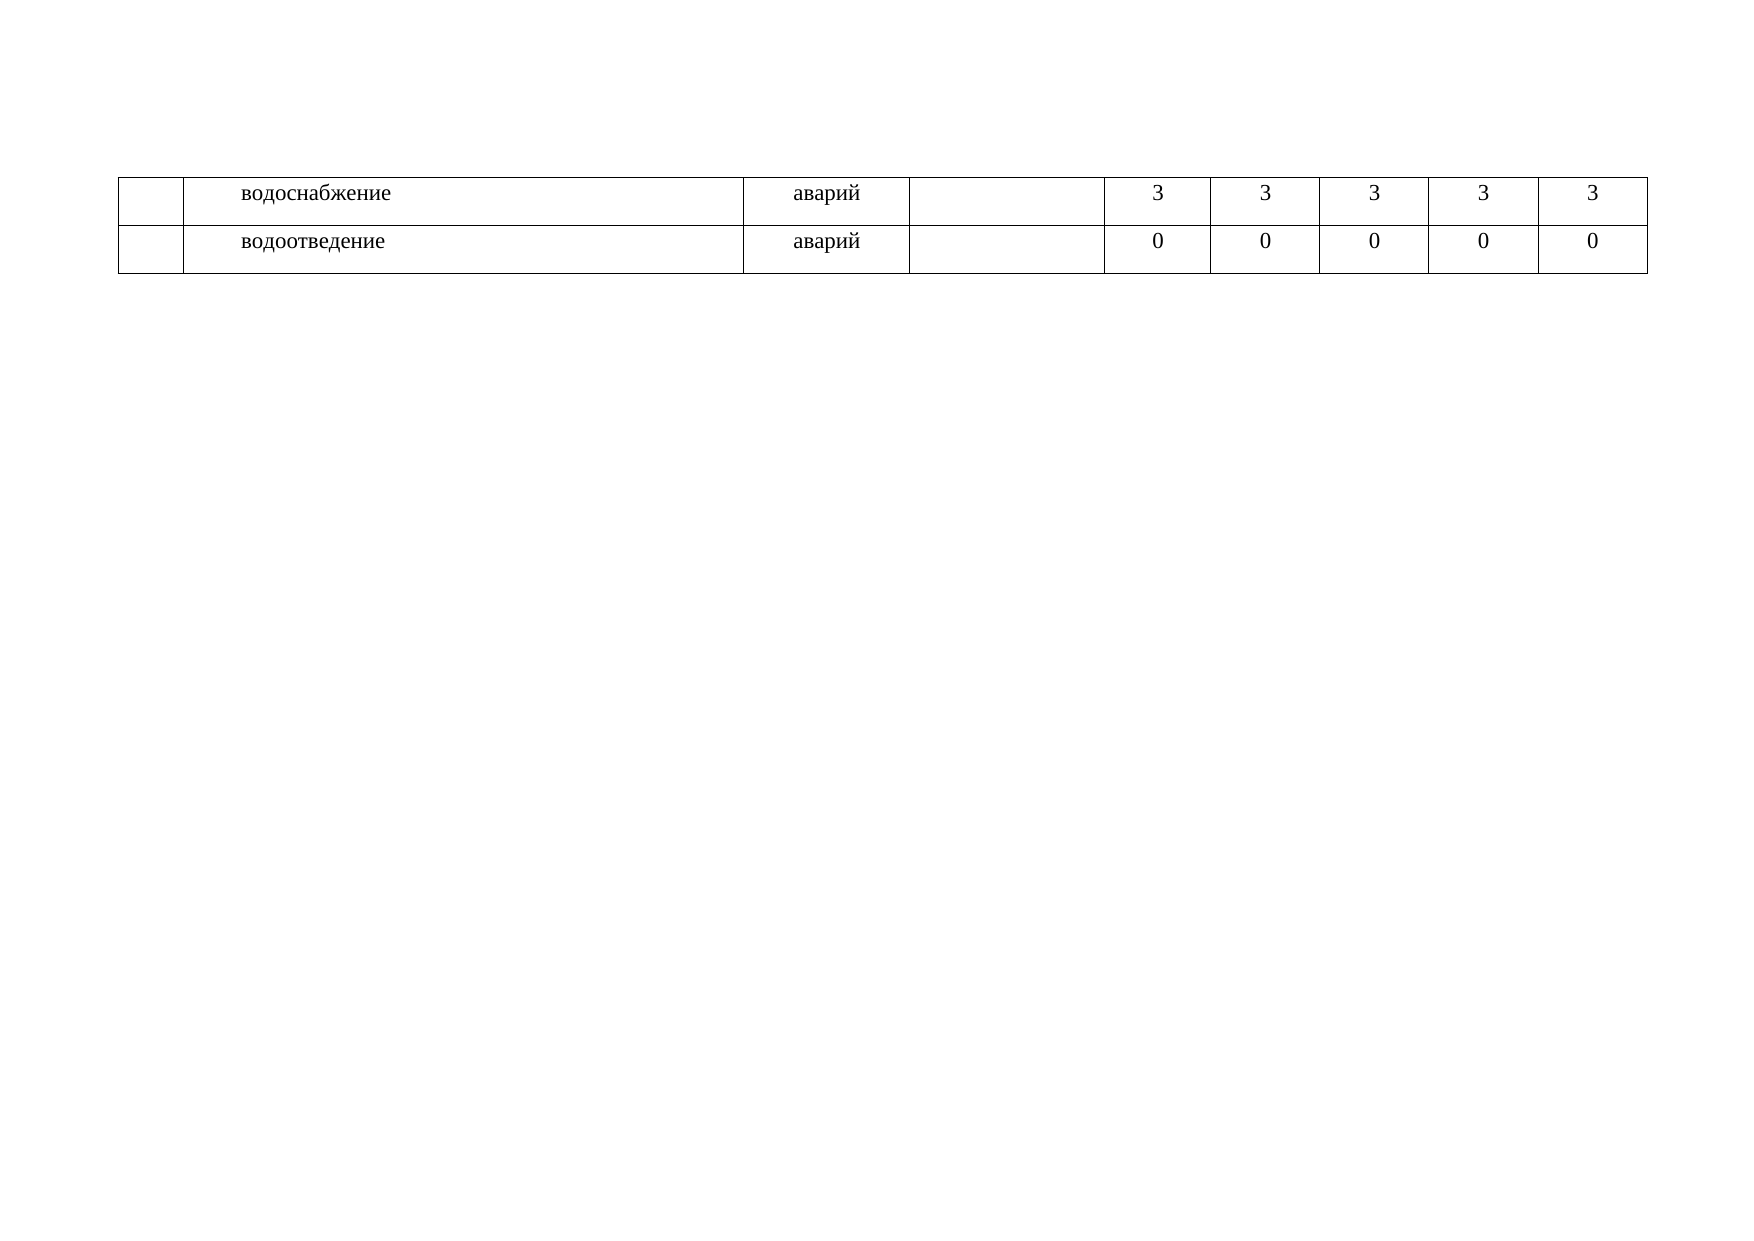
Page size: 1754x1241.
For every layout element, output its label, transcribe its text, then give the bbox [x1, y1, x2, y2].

table_cell водоотведение [184, 226, 743, 273]
table_cell [119, 178, 183, 225]
table_cell [910, 226, 1104, 273]
table_cell 3 [1211, 178, 1319, 225]
table_cell 0 [1320, 226, 1428, 273]
table_cell 0 [1105, 226, 1210, 273]
table_cell 0 [1211, 226, 1319, 273]
table_cell водоснабжение [184, 178, 743, 225]
table_cell 0 [1539, 226, 1647, 273]
table_cell 3 [1429, 178, 1538, 225]
table_cell аварий [744, 226, 909, 273]
table_cell [119, 226, 183, 273]
table_cell аварий [744, 178, 909, 225]
table_cell 3 [1320, 178, 1428, 225]
table_cell [910, 178, 1104, 225]
table_cell 3 [1539, 178, 1647, 225]
table_cell 0 [1429, 226, 1538, 273]
table_cell 3 [1105, 178, 1210, 225]
